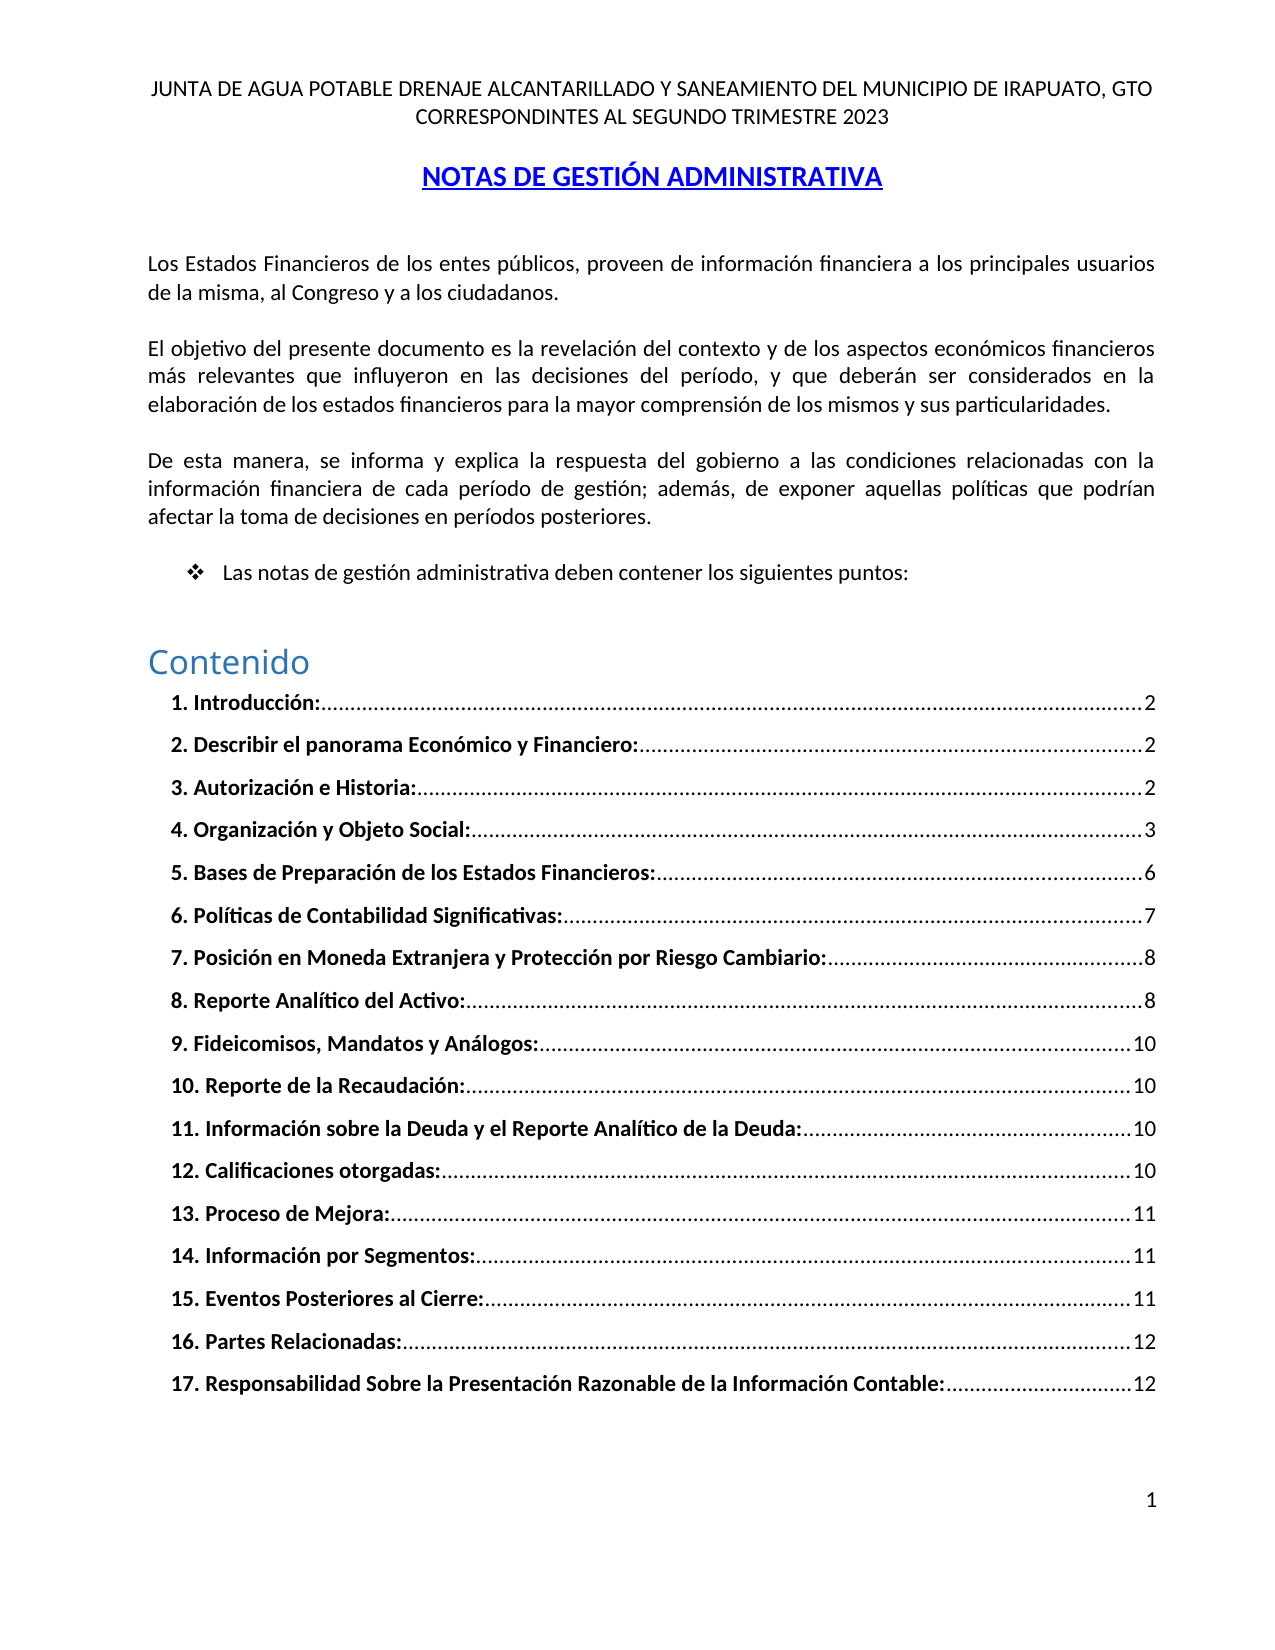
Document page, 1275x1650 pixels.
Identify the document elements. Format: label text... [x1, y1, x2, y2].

text NOTAS DE GESTIÓN ADMINISTRATIVA [148, 158, 1157, 193]
text El objetivo del presente documento es la revelación del contexto y de los aspectos económicos financieros más relevantes que influyeron en las decisiones del período, y que deberán ser considerados en la elaboración de los estados financieros para la mayor comprensión de los mismos y sus particularidades. [148, 334, 1157, 418]
list Las notas de gestión administrativa deben contener los siguientes puntos: [185, 558, 1157, 586]
text Los Estados Financieros de los entes públicos, proveen de información financiera a los principales usuarios de la misma, al Congreso y a los ciudadanos. [148, 249, 1157, 306]
text De esta manera, se informa y explica la respuesta del gobierno a las condiciones relacionadas con la información financiera de cada período de gestión; además, de exponer aquellas políticas que podrían afectar la toma de decisiones en períodos posteriores. [148, 446, 1157, 530]
